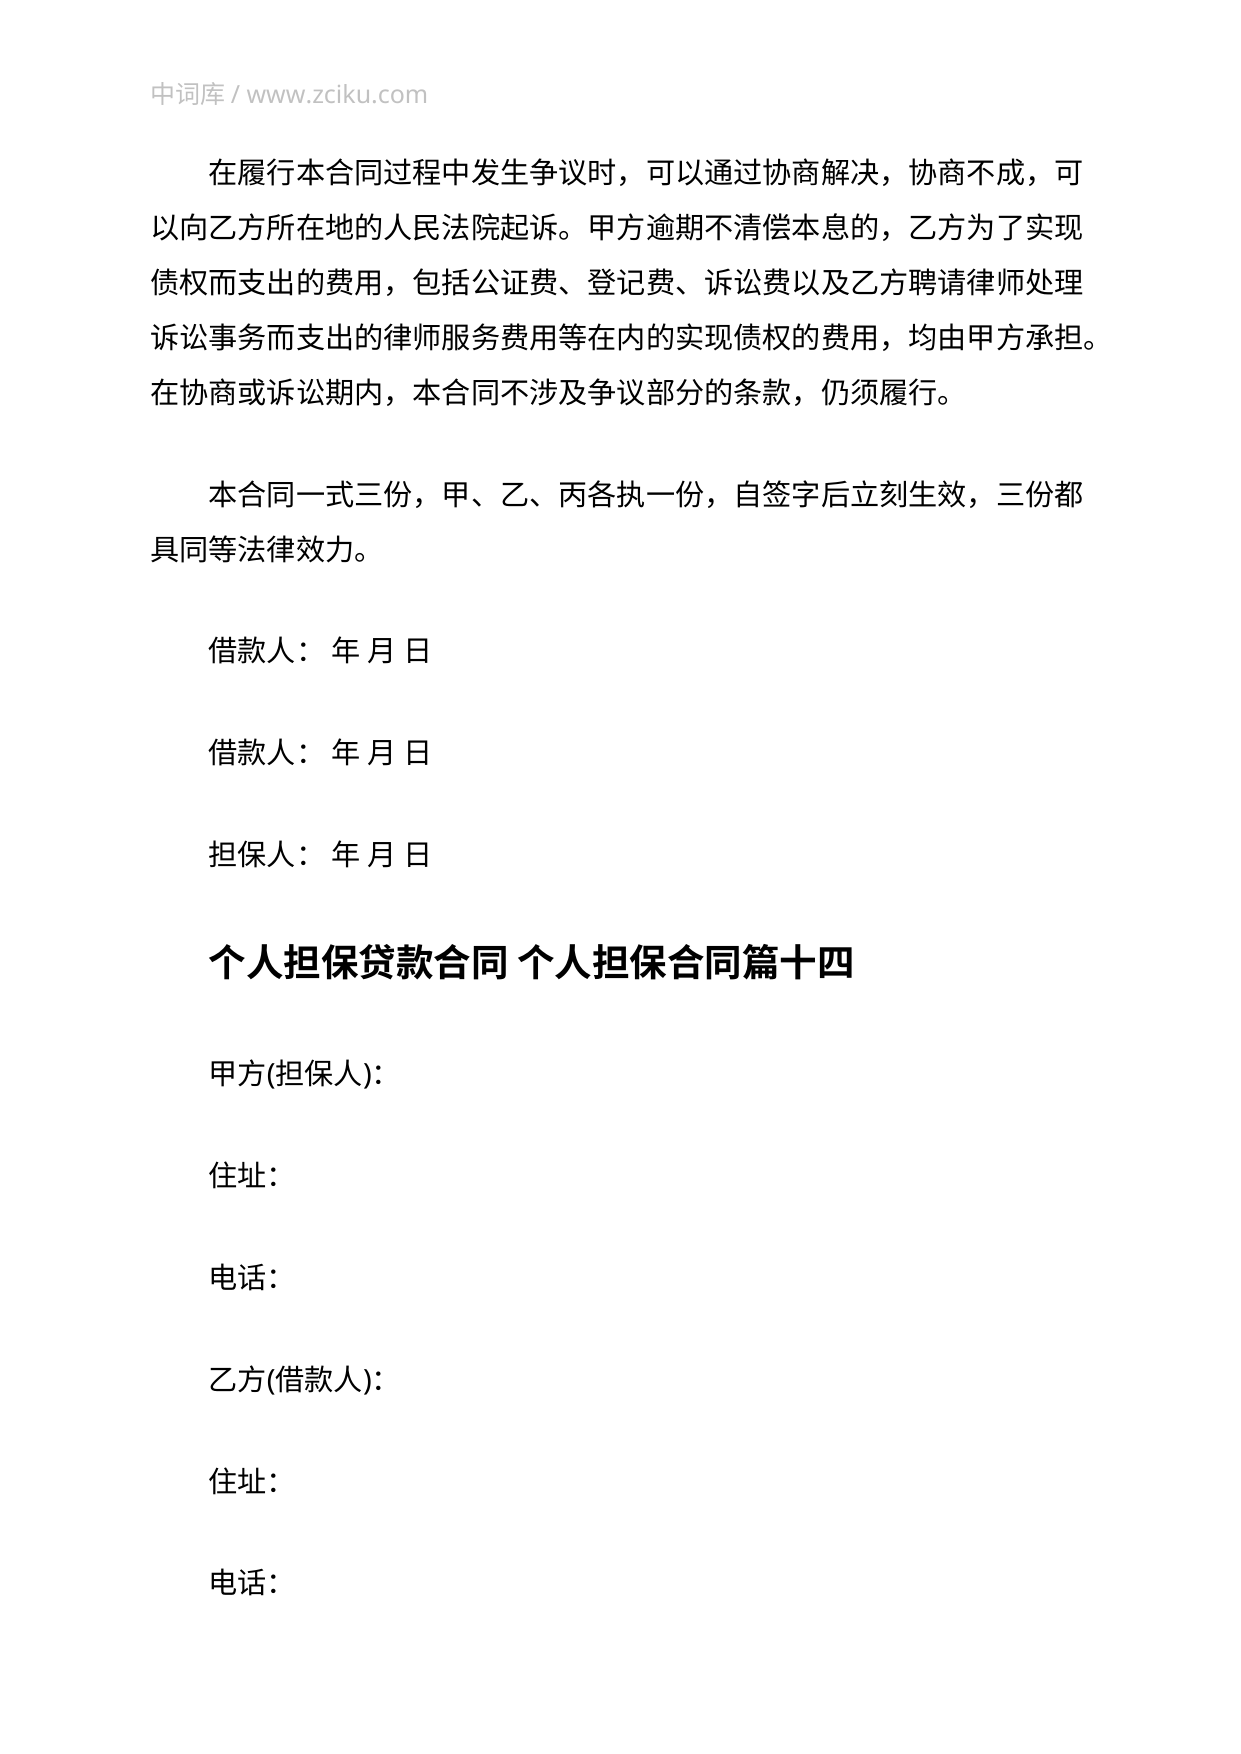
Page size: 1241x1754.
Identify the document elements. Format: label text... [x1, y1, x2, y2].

text 借款人： 年 月 日 [150, 730, 1090, 772]
text 甲方(担保人)： [150, 1051, 1090, 1093]
text 电话： [150, 1560, 1090, 1602]
text 在履行本合同过程中发生争议时，可以通过协商解决，协商不成，可以向乙方所在地的人民法院起诉。甲方逾期不清偿本息的，乙方为了实现债权而支出的费用，包括公证费、登记费、诉讼费以及乙方聘请律师处理诉讼事务而支出的律师服务费用等在内的实现债权的费用，均由甲方承担。在协商或诉讼期内，本合同不涉及争议部分的条款，仍须履行。 [150, 150, 1090, 412]
text 住址： [150, 1153, 1090, 1195]
text 电话： [150, 1254, 1090, 1297]
text 本合同一式三份，甲、乙、丙各执一份，自签字后立刻生效，三份都具同等法律效力。 [150, 471, 1090, 568]
text 个人担保贷款合同 个人担保合同篇十四 [150, 933, 1090, 988]
text 住址： [150, 1458, 1090, 1501]
text 乙方(借款人)： [150, 1356, 1090, 1399]
text 担保人： 年 月 日 [150, 832, 1090, 874]
text 借款人： 年 月 日 [150, 628, 1090, 670]
